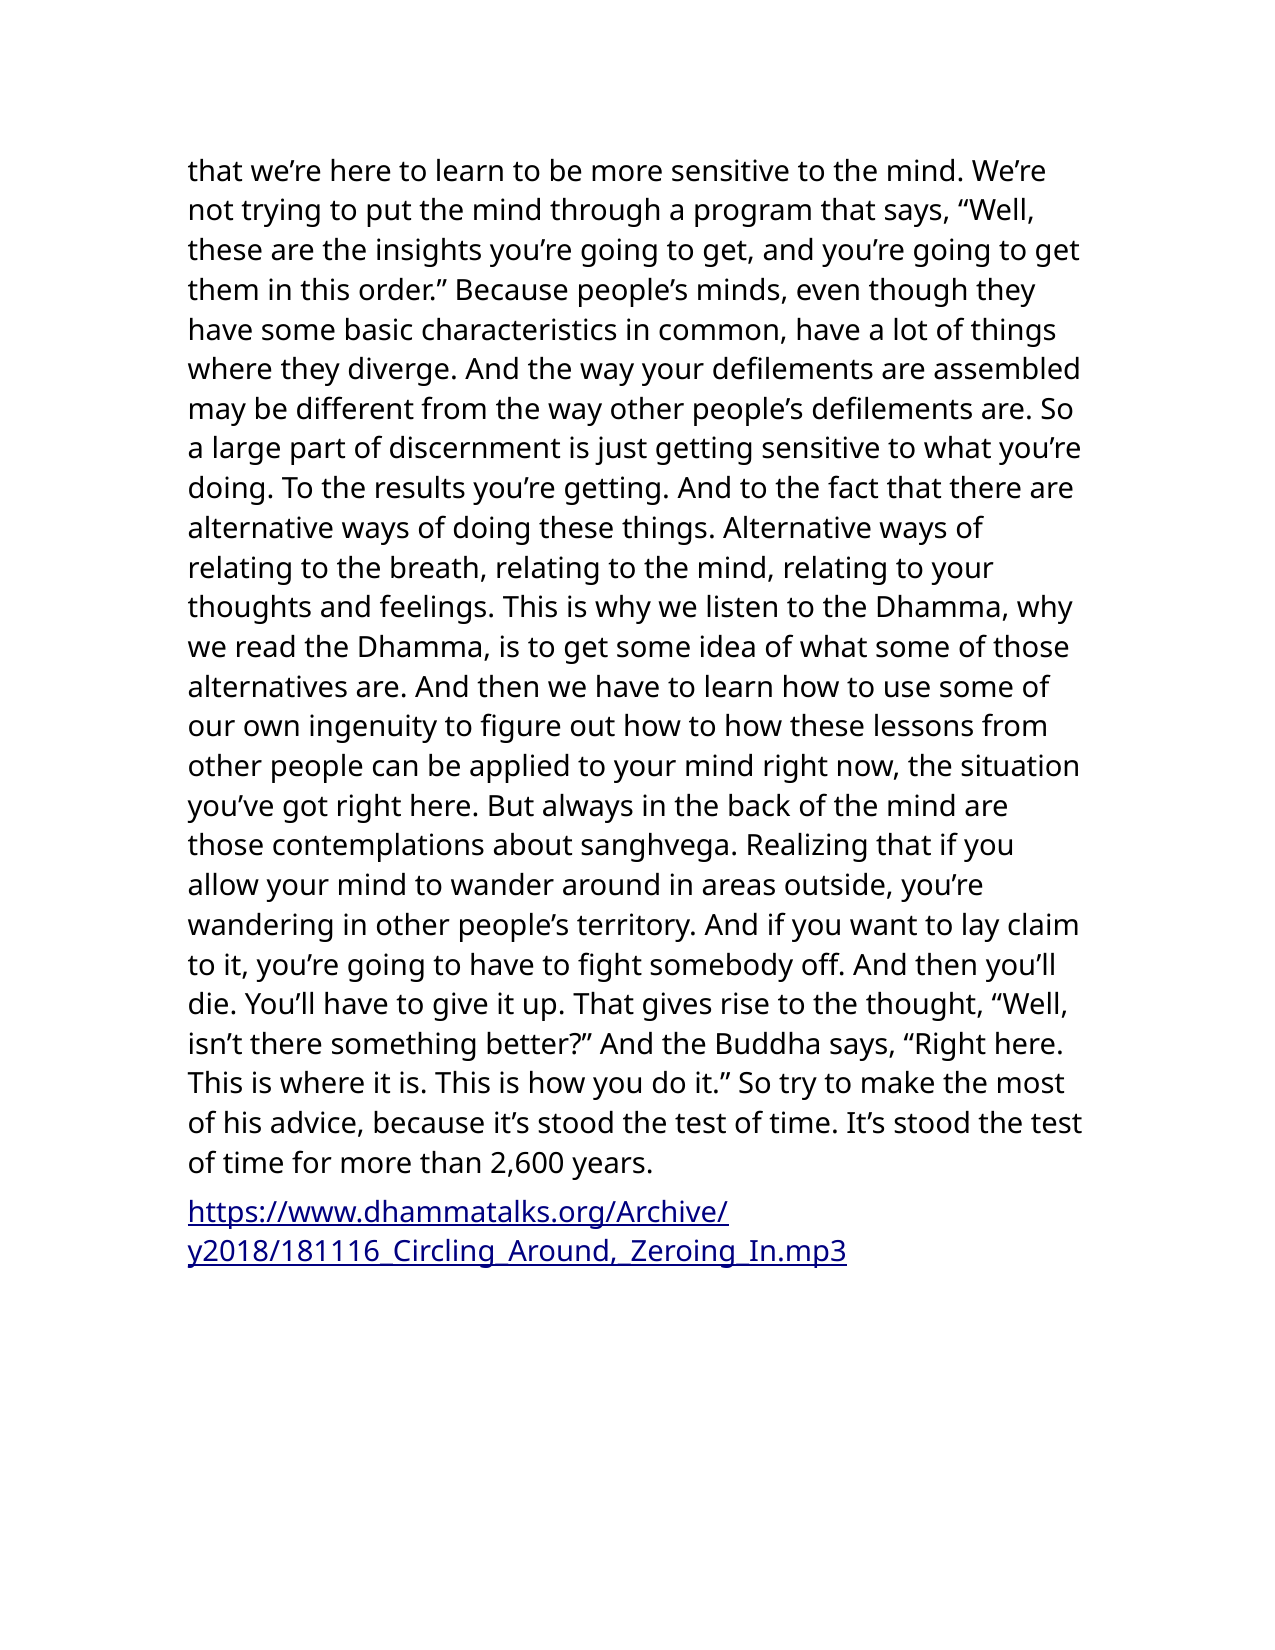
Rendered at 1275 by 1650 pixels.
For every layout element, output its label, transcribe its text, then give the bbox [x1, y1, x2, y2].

text https://www.dhammatalks.org/Archive/y2018/181116_Circling_Around,_Zeroing_In.mp3 [187, 1191, 1087, 1270]
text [187, 150, 1087, 1182]
